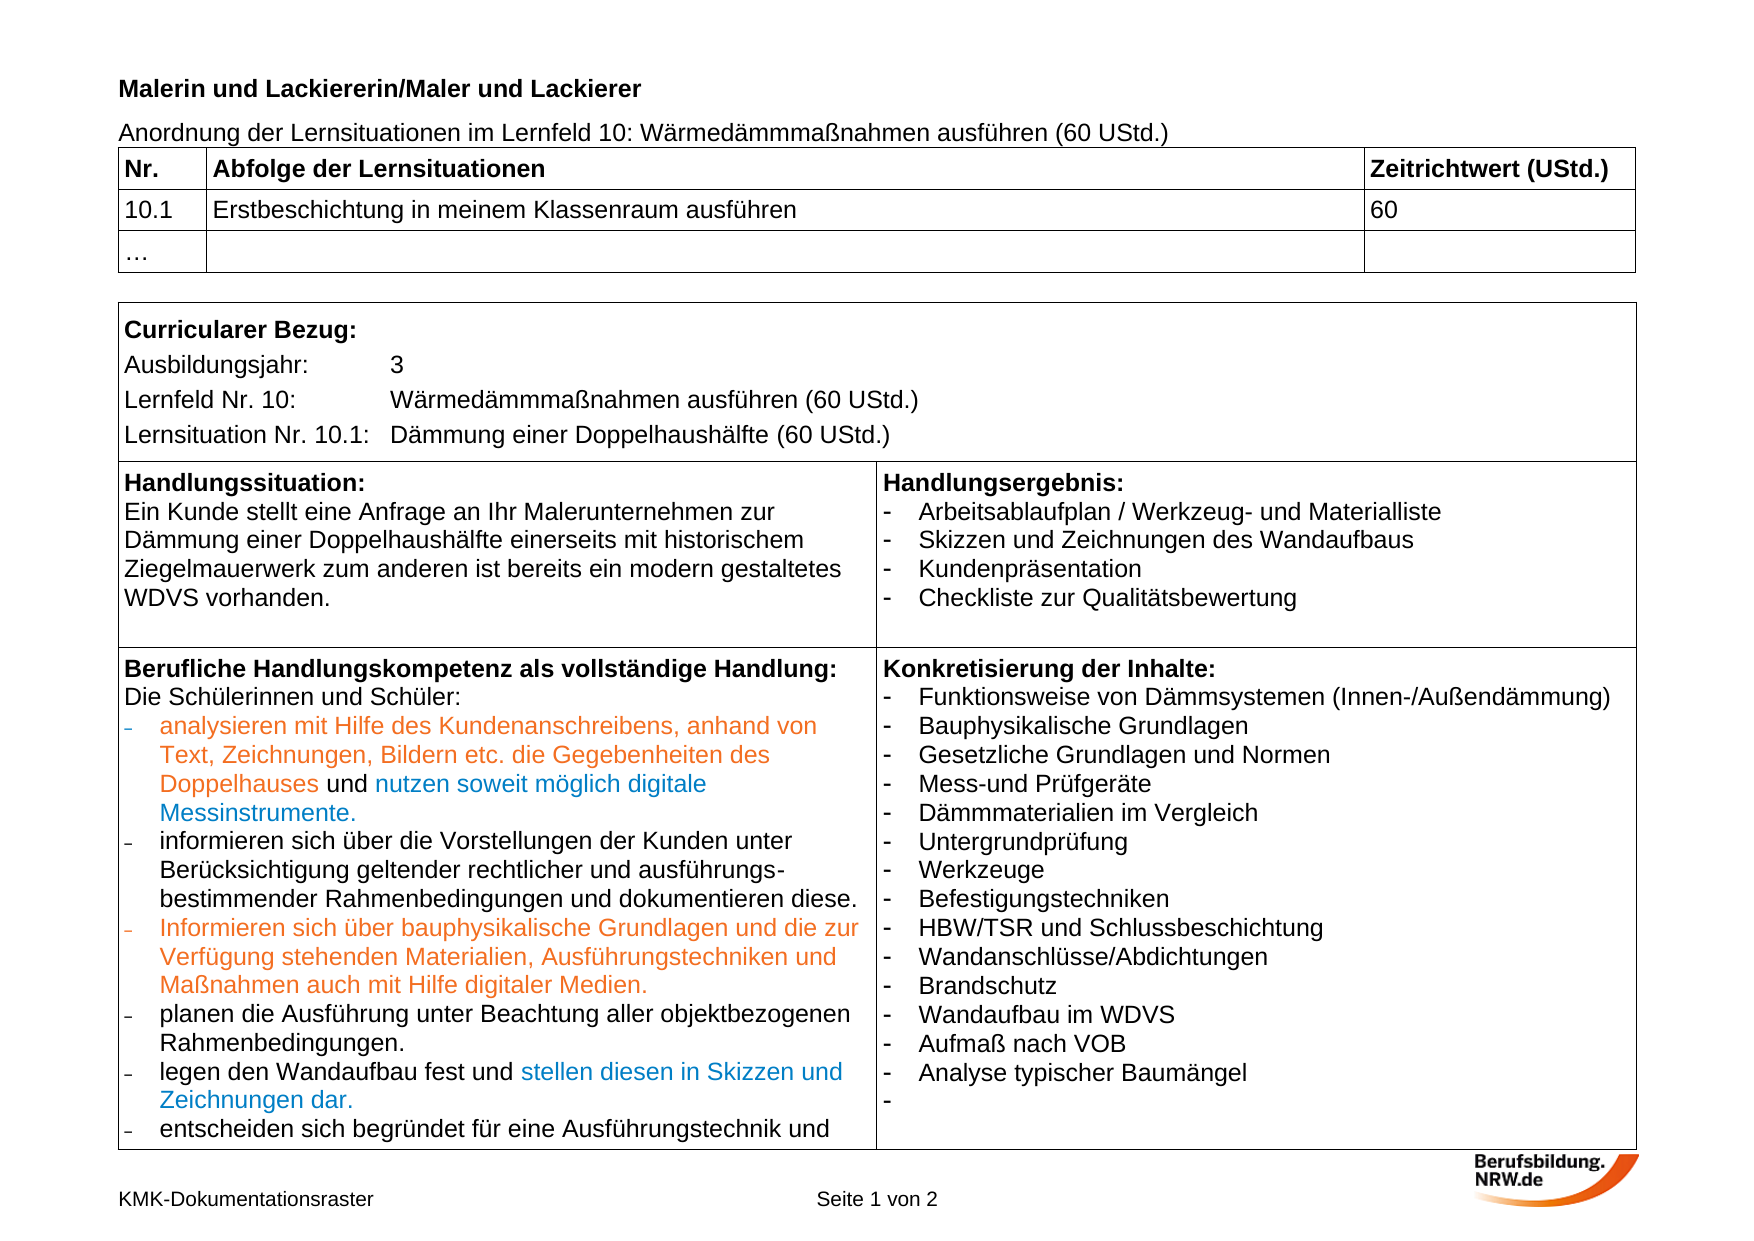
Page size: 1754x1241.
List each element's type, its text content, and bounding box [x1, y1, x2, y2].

picture [1473, 1154, 1639, 1207]
table_cell … [119, 231, 206, 272]
table_cell 60 [1365, 190, 1635, 230]
table_cell Handlungsergebnis: Arbeitsablaufplan / Werkzeug- und Materialliste Skizzen und Zeichnungen des Wandaufbaus Kundenpräsentation Checkliste zur Qualitätsbewertung [877, 462, 1636, 647]
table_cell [119, 648, 876, 1149]
table_header Nr. [119, 148, 206, 188]
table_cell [877, 648, 1636, 1149]
table_cell [1365, 231, 1635, 272]
table_cell 10.1 [119, 190, 206, 230]
table_cell Erstbeschichtung in meinem Klassenraum ausführen [207, 190, 1364, 230]
table_header Zeitrichtwert (UStd.) [1365, 148, 1635, 188]
table_header Curricularer Bezug: Ausbildungsjahr: 3 Lernfeld Nr. 10: Wärmedämmmaßnahmen ausführen (60 UStd.) Lernsituation Nr. 10.1: Dämmung einer Doppelhaushälfte (60 UStd.) [119, 303, 1636, 461]
table_cell [207, 231, 1364, 272]
table_header Abfolge der Lernsituationen [207, 148, 1364, 188]
text Anordnung der Lernsituationen im Lernfeld 10: Wärmedämmmaßnahmen ausführen (60 UStd.) [118, 118, 1636, 147]
table_cell Handlungssituation: Ein Kunde stellt eine Anfrage an Ihr Malerunternehmen zur Dämmung einer Doppelhaushälfte einerseits mit historischem Ziegelmauerwerk zum anderen ist bereits ein modern gestaltetes WDVS vorhanden. [119, 462, 876, 647]
